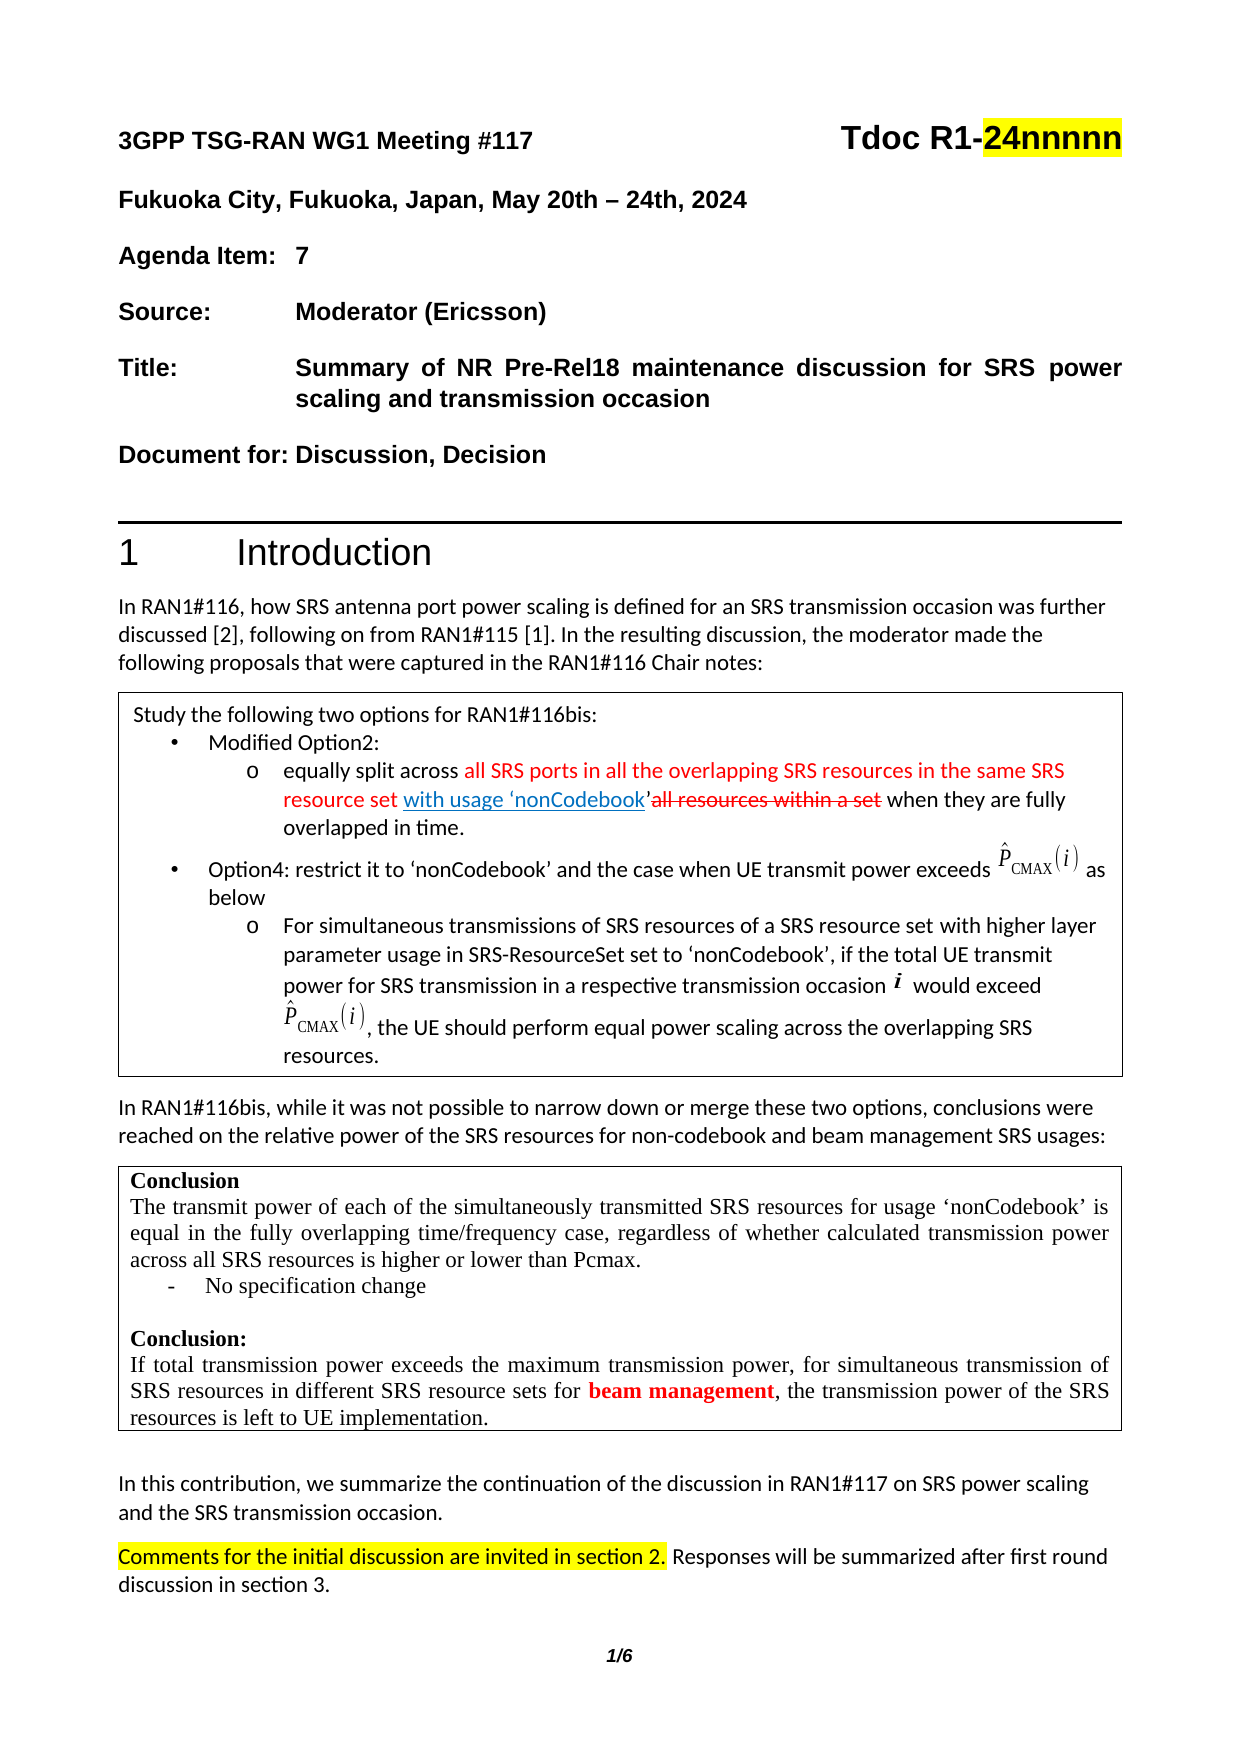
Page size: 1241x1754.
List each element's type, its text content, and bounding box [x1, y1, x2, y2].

text 3GPP TSG-RAN WG1 Meeting #117 Tdoc R1-24nnnnn [118, 118, 983, 157]
text Fukuoka City, Fukuoka, Japan, May 20th – 24th, 2024 [118, 184, 1122, 213]
text Agenda Item: 7 [118, 241, 1122, 269]
text Document for: Discussion, Decision [118, 440, 1122, 468]
text Source: Moderator (Ericsson) [118, 297, 1122, 325]
text Comments for the initial discussion are invited in section 2. Responses will be summarized after first round discussion in section 3. [118, 1542, 1122, 1598]
text Title: Summary of NR Pre-Rel18 maintenance discussion for SRS power scaling and transmission occasion [118, 353, 1122, 412]
text In this contribution, we summarize the continuation of the discussion in RAN1#117 on SRS power scaling and the SRS transmission occasion. [118, 1469, 1122, 1526]
text In RAN1#116, how SRS antenna port power scaling is defined for an SRS transmission occasion was further discussed [2], following on from RAN1#115 [1]. In the resulting discussion, the moderator made the following proposals that were captured in the RAN1#116 Chair notes: [118, 592, 1122, 676]
table_header Conclusion The transmit power of each of the simultaneously transmitted SRS resources for usage ‘nonCodebook’ is equal in the fully overlapping time/frequency case, regardless of whether calculated transmission power across all SRS resources is higher or lower than Pcmax. No specification change Conclusion: If total transmission power exceeds the maximum transmission power, for simultaneous transmission of SRS resources in different SRS resource sets for beam management, the transmission power of the SRS resources is left to UE implementation. [119, 1167, 1121, 1430]
subtitle 1 Introduction [118, 524, 1122, 573]
text In RAN1#116bis, while it was not possible to narrow down or merge these two options, conclusions were reached on the relative power of the SRS resources for non-codebook and beam management SRS usages: [118, 1093, 1122, 1149]
